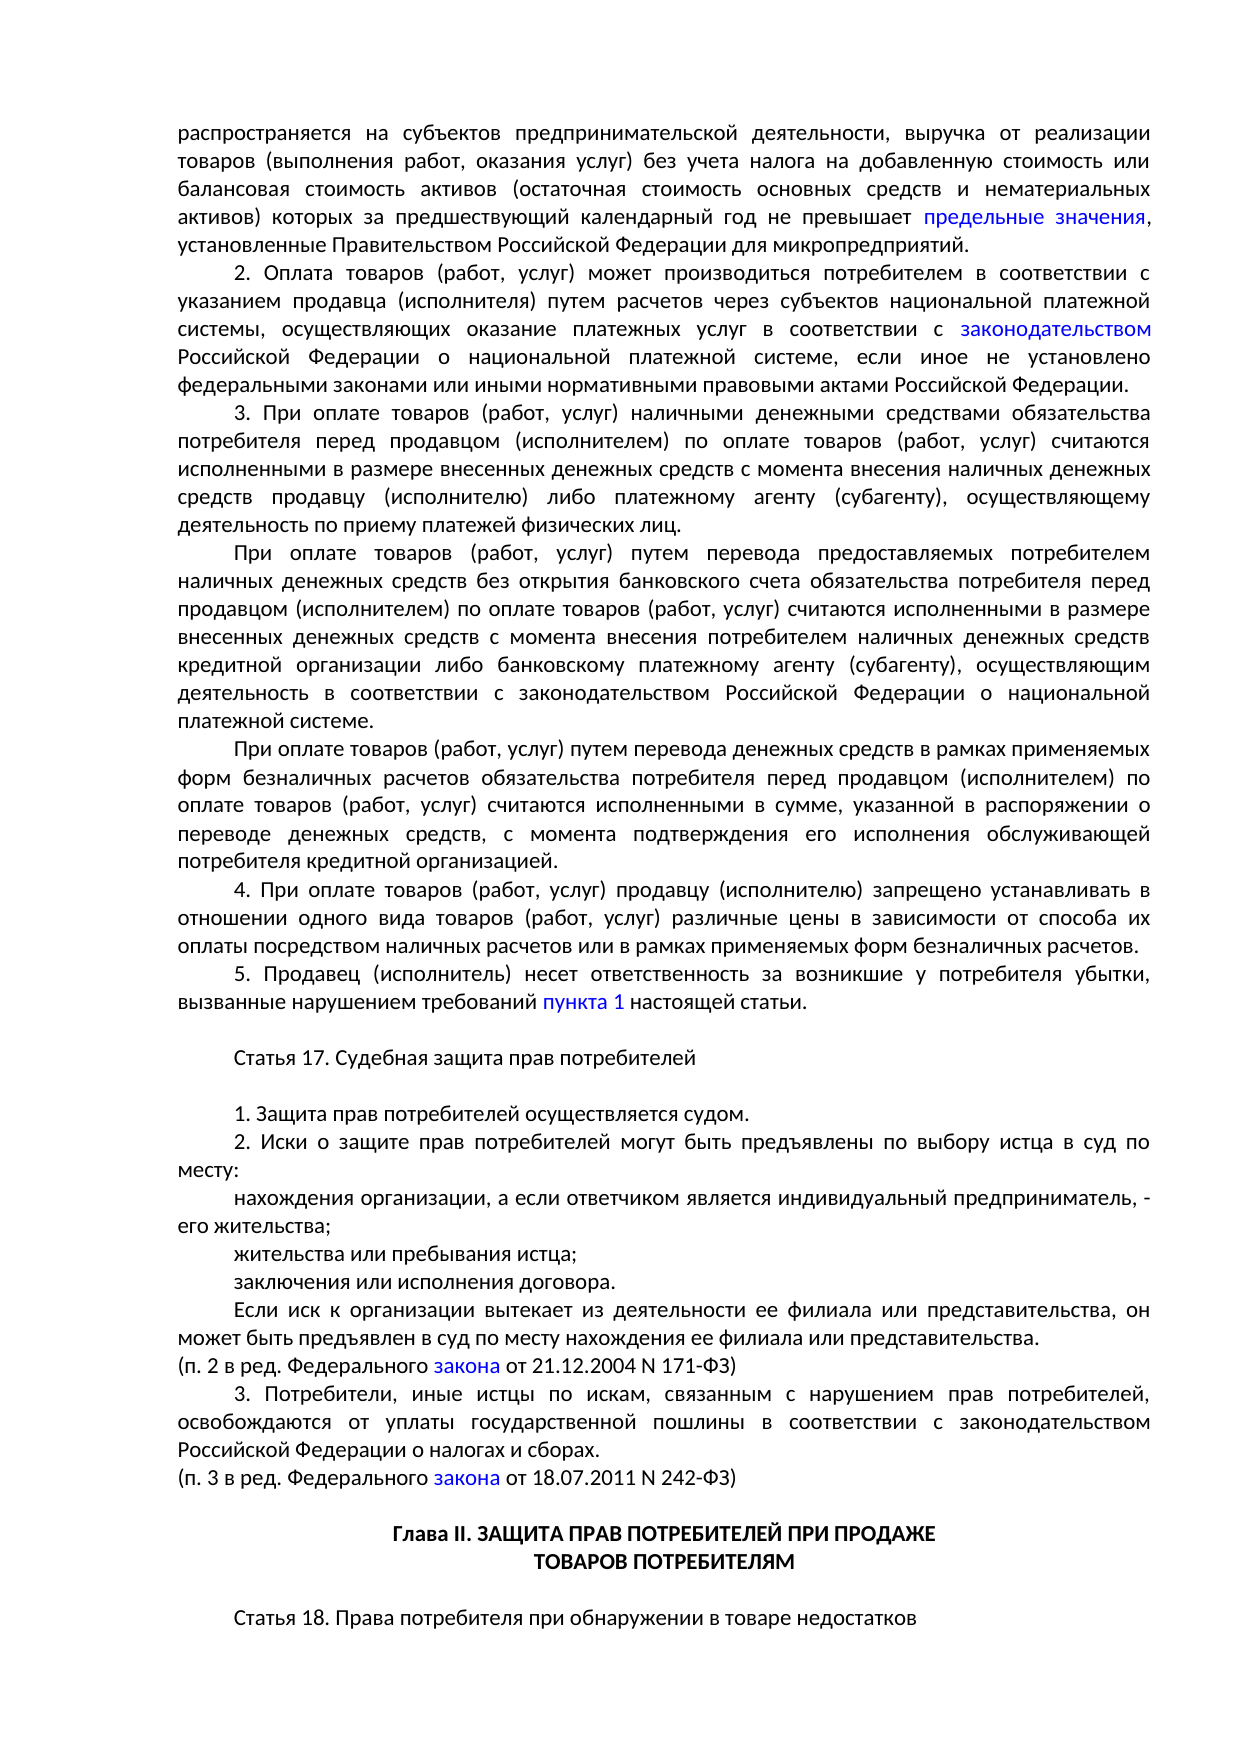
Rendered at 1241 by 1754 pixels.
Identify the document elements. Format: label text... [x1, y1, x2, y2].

text 1. Защита прав потребителей осуществляется судом. [177, 1099, 1152, 1127]
text (п. 2 в ред. Федерального закона от 21.12.2004 N 171-ФЗ) [177, 1351, 1152, 1379]
text ТОВАРОВ ПОТРЕБИТЕЛЯМ [177, 1547, 1152, 1575]
text (п. 3 в ред. Федерального закона от 18.07.2011 N 242-ФЗ) [177, 1463, 1152, 1491]
text При оплате товаров (работ, услуг) путем перевода предоставляемых потребителем наличных денежных средств без открытия банковского счета обязательства потребителя перед продавцом (исполнителем) по оплате товаров (работ, услуг) считаются исполненными в размере внесенных денежных средств с момента внесения потребителем наличных денежных средств кредитной организации либо банковскому платежному агенту (субагенту), осуществляющим деятельность в соответствии с законодательством Российской Федерации о национальной платежной системе. [177, 538, 1152, 734]
text 2. Иски о защите прав потребителей могут быть предъявлены по выбору истца в суд по месту: [177, 1127, 1152, 1183]
text нахождения организации, а если ответчиком является индивидуальный предприниматель, - его жительства; [177, 1183, 1152, 1239]
text Статья 18. Права потребителя при обнаружении в товаре недостатков [177, 1603, 1152, 1631]
text 3. Потребители, иные истцы по искам, связанным с нарушением прав потребителей, освобождаются от уплаты государственной пошлины в соответствии с законодательством Российской Федерации о налогах и сборах. [177, 1379, 1152, 1463]
text Если иск к организации вытекает из деятельности ее филиала или представительства, он может быть предъявлен в суд по месту нахождения ее филиала или представительства. [177, 1295, 1152, 1351]
text Глава II. ЗАЩИТА ПРАВ ПОТРЕБИТЕЛЕЙ ПРИ ПРОДАЖЕ [177, 1519, 1152, 1547]
text 2. Оплата товаров (работ, услуг) может производиться потребителем в соответствии с указанием продавца (исполнителя) путем расчетов через субъектов национальной платежной системы, осуществляющих оказание платежных услуг в соответствии с законодательством Российской Федерации о национальной платежной системе, если иное не установлено федеральными законами или иными нормативными правовыми актами Российской Федерации. [177, 258, 1152, 398]
text При оплате товаров (работ, услуг) путем перевода денежных средств в рамках применяемых форм безналичных расчетов обязательства потребителя перед продавцом (исполнителем) по оплате товаров (работ, услуг) считаются исполненными в сумме, указанной в распоряжении о переводе денежных средств, с момента подтверждения его исполнения обслуживающей потребителя кредитной организацией. [177, 734, 1152, 875]
text жительства или пребывания истца; [177, 1239, 1152, 1267]
text Статья 17. Судебная защита прав потребителей [177, 1043, 1152, 1071]
text 4. При оплате товаров (работ, услуг) продавцу (исполнителю) запрещено устанавливать в отношении одного вида товаров (работ, услуг) различные цены в зависимости от способа их оплаты посредством наличных расчетов или в рамках применяемых форм безналичных расчетов. [177, 875, 1152, 959]
text 3. При оплате товаров (работ, услуг) наличными денежными средствами обязательства потребителя перед продавцом (исполнителем) по оплате товаров (работ, услуг) считаются исполненными в размере внесенных денежных средств с момента внесения наличных денежных средств продавцу (исполнителю) либо платежному агенту (субагенту), осуществляющему деятельность по приему платежей физических лиц. [177, 398, 1152, 538]
text заключения или исполнения договора. [177, 1267, 1152, 1295]
text 5. Продавец (исполнитель) несет ответственность за возникшие у потребителя убытки, вызванные нарушением требований пункта 1 настоящей статьи. [177, 959, 1152, 1015]
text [177, 118, 1152, 258]
